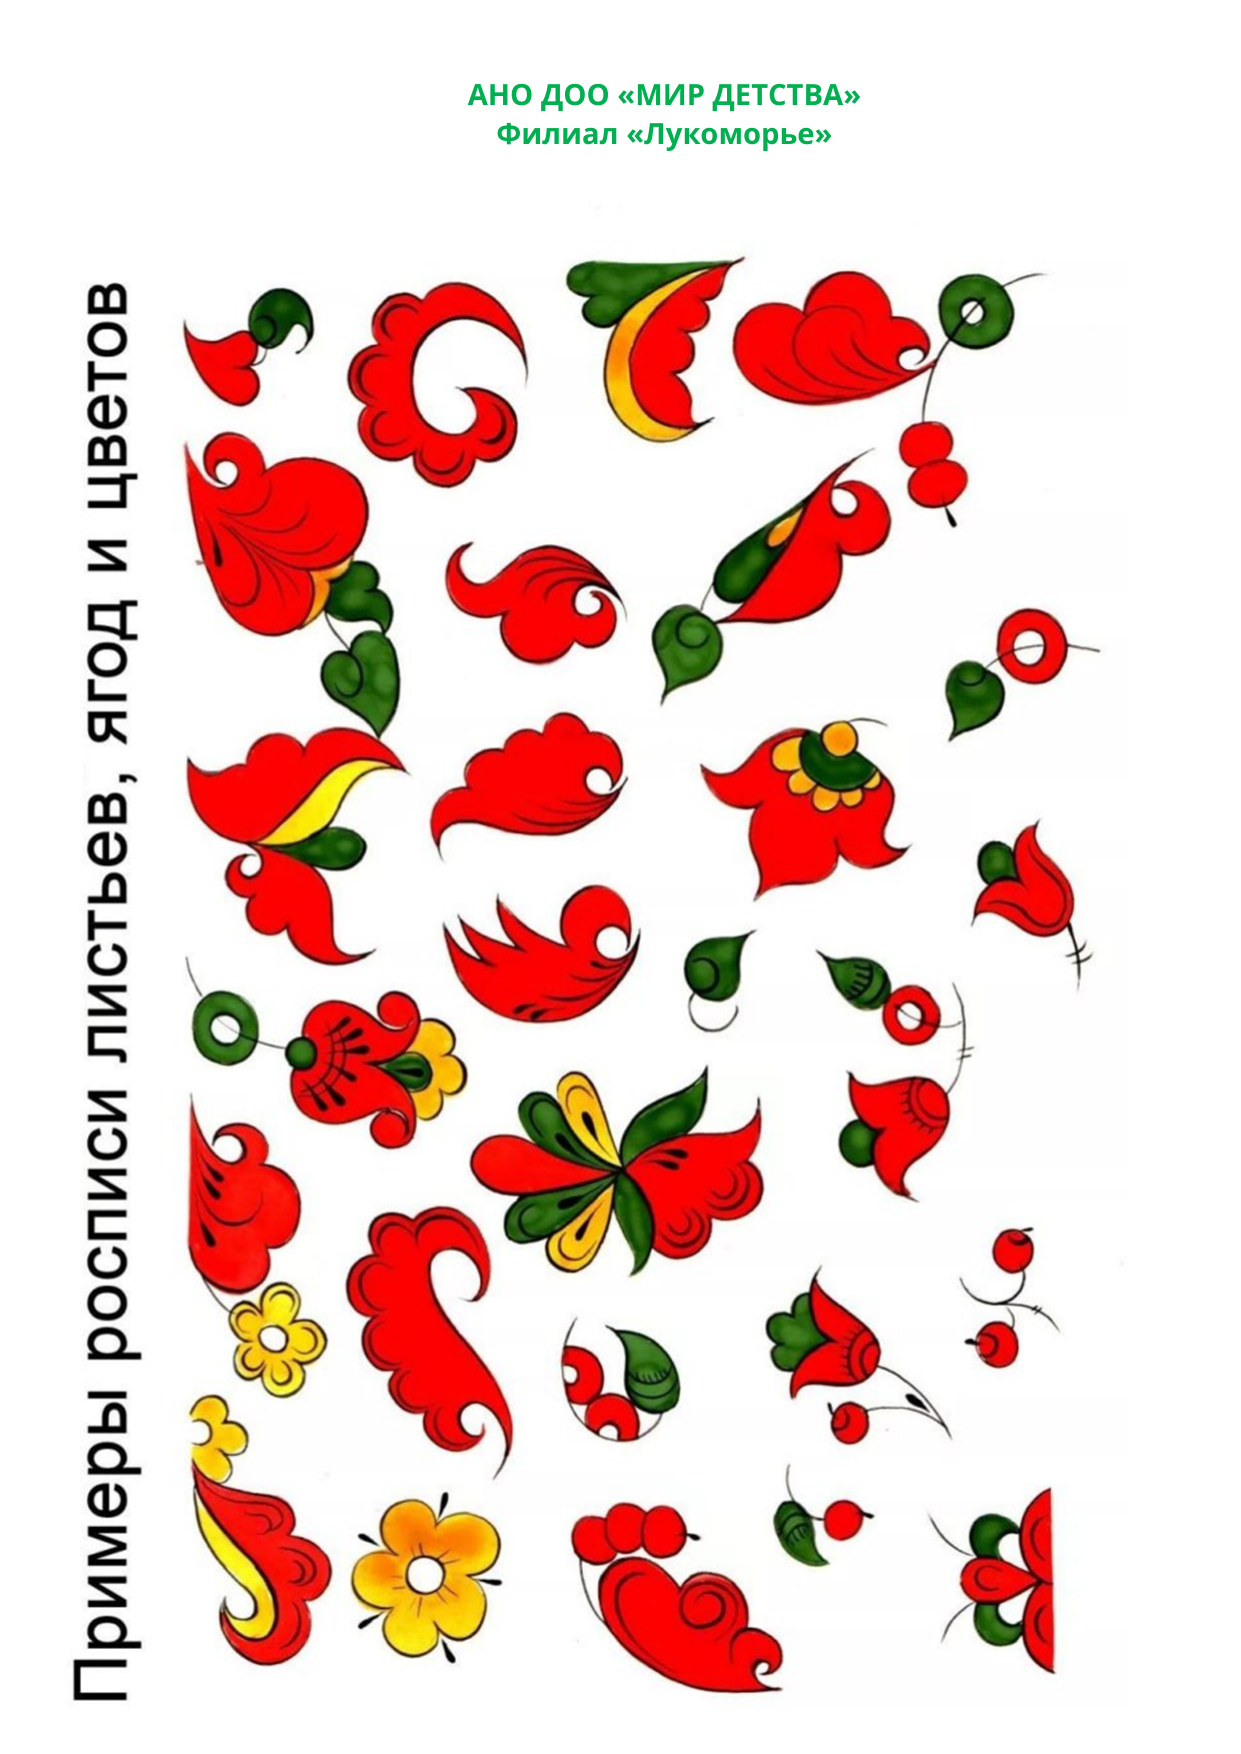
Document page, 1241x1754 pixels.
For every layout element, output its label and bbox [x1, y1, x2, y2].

picture [27, 199, 1127, 1748]
